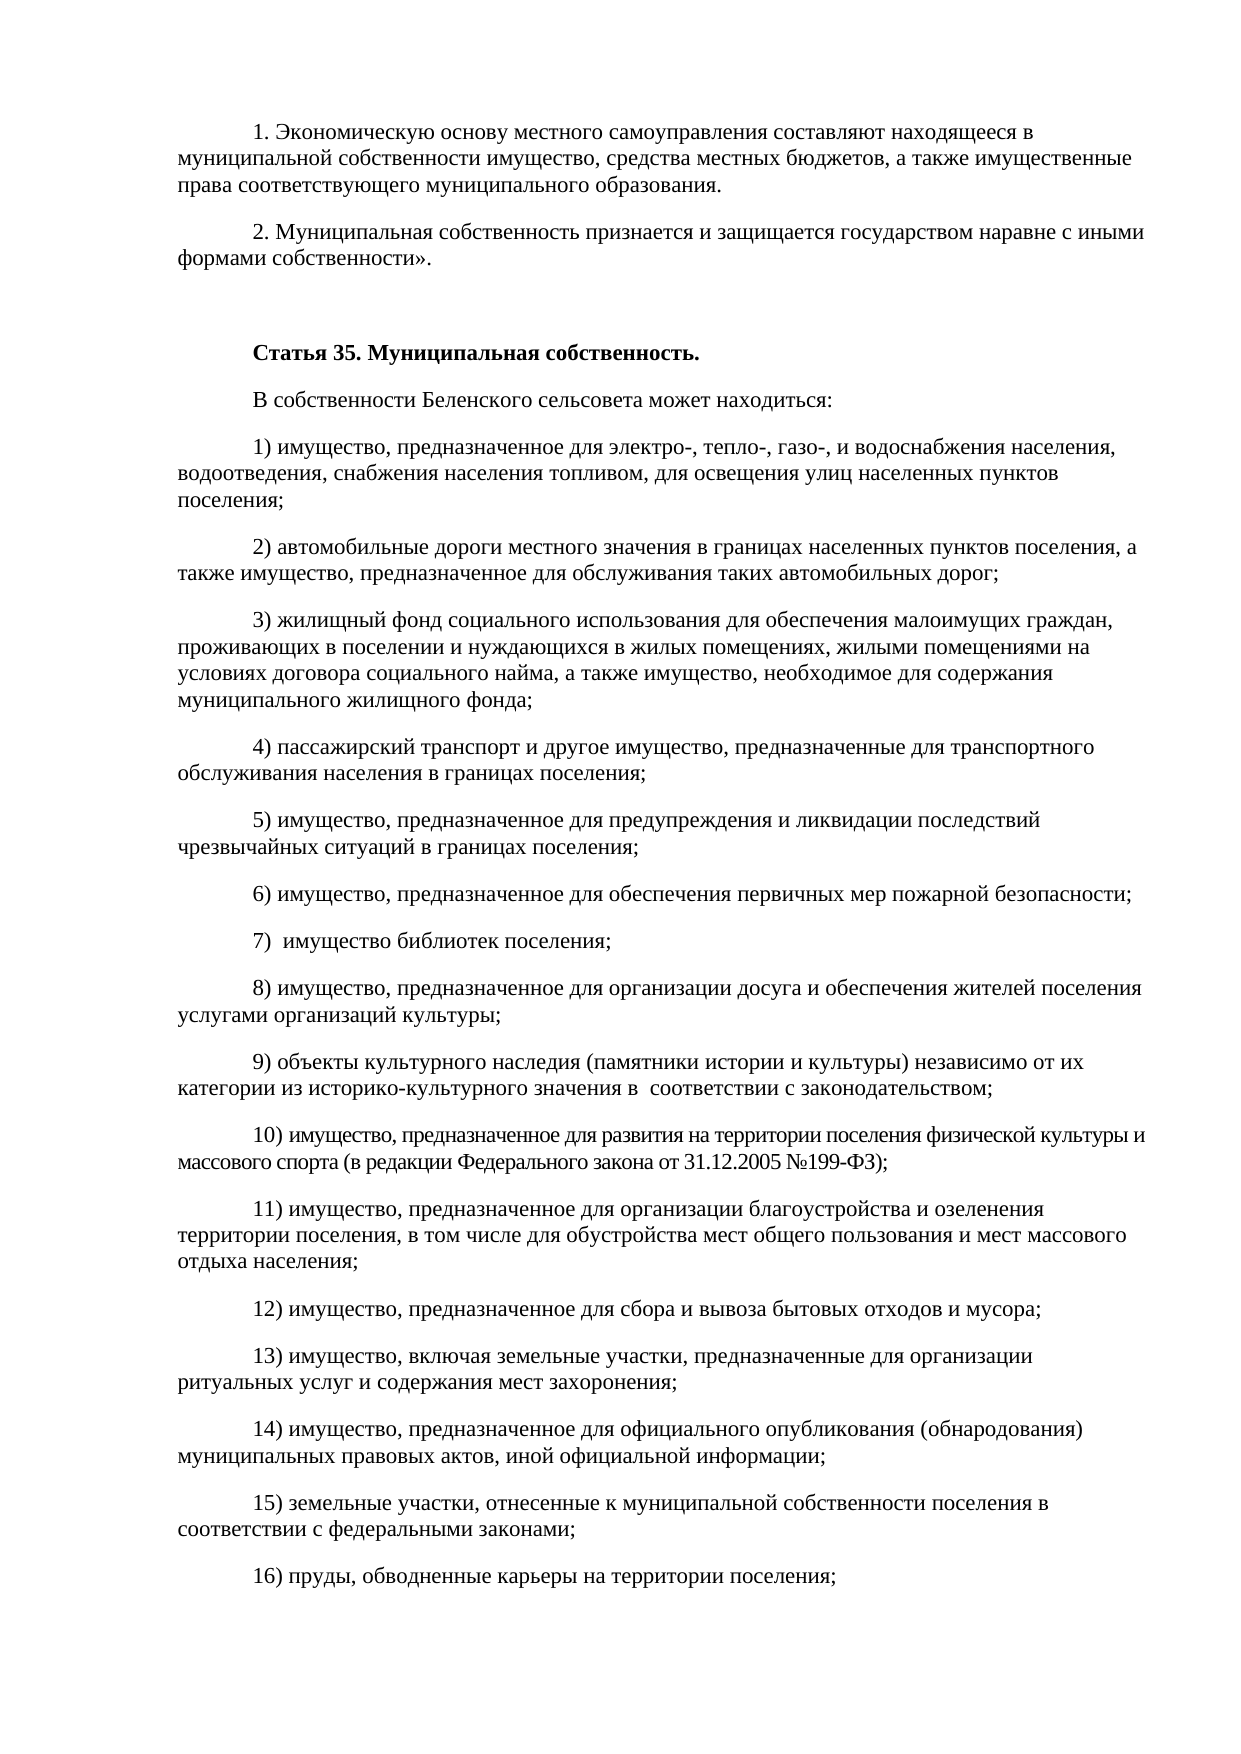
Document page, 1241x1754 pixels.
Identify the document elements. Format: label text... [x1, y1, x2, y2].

text 1) имущество, предназначенное для электро-, тепло-, газо-, и водоснабжения населения, водоотведения, снабжения населения топливом, для освещения улиц населенных пунктов поселения; [177, 433, 1152, 512]
text 9) объекты культурного наследия (памятники истории и культуры) независимо от их категории из историко-культурного значения в соответствии с законодательством; [177, 1048, 1152, 1101]
text В собственности Беленского сельсовета может находиться: [177, 386, 1152, 412]
text Статья 35. Муниципальная собственность. [177, 339, 1152, 365]
text 12) имущество, предназначенное для сбора и вывоза бытовых отходов и мусора; [177, 1295, 1152, 1321]
text 15) земельные участки, отнесенные к муниципальной собственности поселения в соответствии с федеральными законами; [177, 1489, 1152, 1542]
text 3) жилищный фонд социального использования для обеспечения малоимущих граждан, проживающих в поселении и нуждающихся в жилых помещениях, жилыми помещениями на условиях договора социального найма, а также имущество, необходимое для содержания муниципального жилищного фонда; [177, 607, 1152, 712]
text 13) имущество, включая земельные участки, предназначенные для организации ритуальных услуг и содержания мест захоронения; [177, 1342, 1152, 1395]
text 11) имущество, предназначенное для организации благоустройства и озеленения территории поселения, в том числе для обустройства мест общего пользования и мест массового отдыха населения; [177, 1195, 1152, 1274]
text 4) пассажирский транспорт и другое имущество, предназначенные для транспортного обслуживания населения в границах поселения; [177, 733, 1152, 786]
text 14) имущество, предназначенное для официального опубликования (обнародования) муниципальных правовых актов, иной официальной информации; [177, 1416, 1152, 1468]
text 6) имущество, предназначенное для обеспечения первичных мер пожарной безопасности; [177, 880, 1152, 906]
text 5) имущество, предназначенное для предупреждения и ликвидации последствий чрезвычайных ситуаций в границах поселения; [177, 806, 1152, 859]
text 8) имущество, предназначенное для организации досуга и обеспечения жителей поселения услугами организаций культуры; [177, 974, 1152, 1027]
text 7) имущество библиотек поселения; [177, 927, 1152, 953]
text 16) пруды, обводненные карьеры на территории поселения; [177, 1563, 1152, 1589]
text 2. Муниципальная собственность признается и защищается государством наравне с иными формами собственности». [177, 218, 1152, 271]
text 10) имущество, предназначенное для развития на территории поселения физической культуры и массового спорта (в редакции Федерального закона от 31.12.2005 №199-ФЗ); [177, 1121, 1152, 1174]
text 1. Экономическую основу местного самоуправления составляют находящееся в муниципальной собственности имущество, средства местных бюджетов, а также имущественные права соответствующего муниципального образования. [177, 118, 1152, 197]
text 2) автомобильные дороги местного значения в границах населенных пунктов поселения, а также имущество, предназначенное для обслуживания таких автомобильных дорог; [177, 533, 1152, 586]
